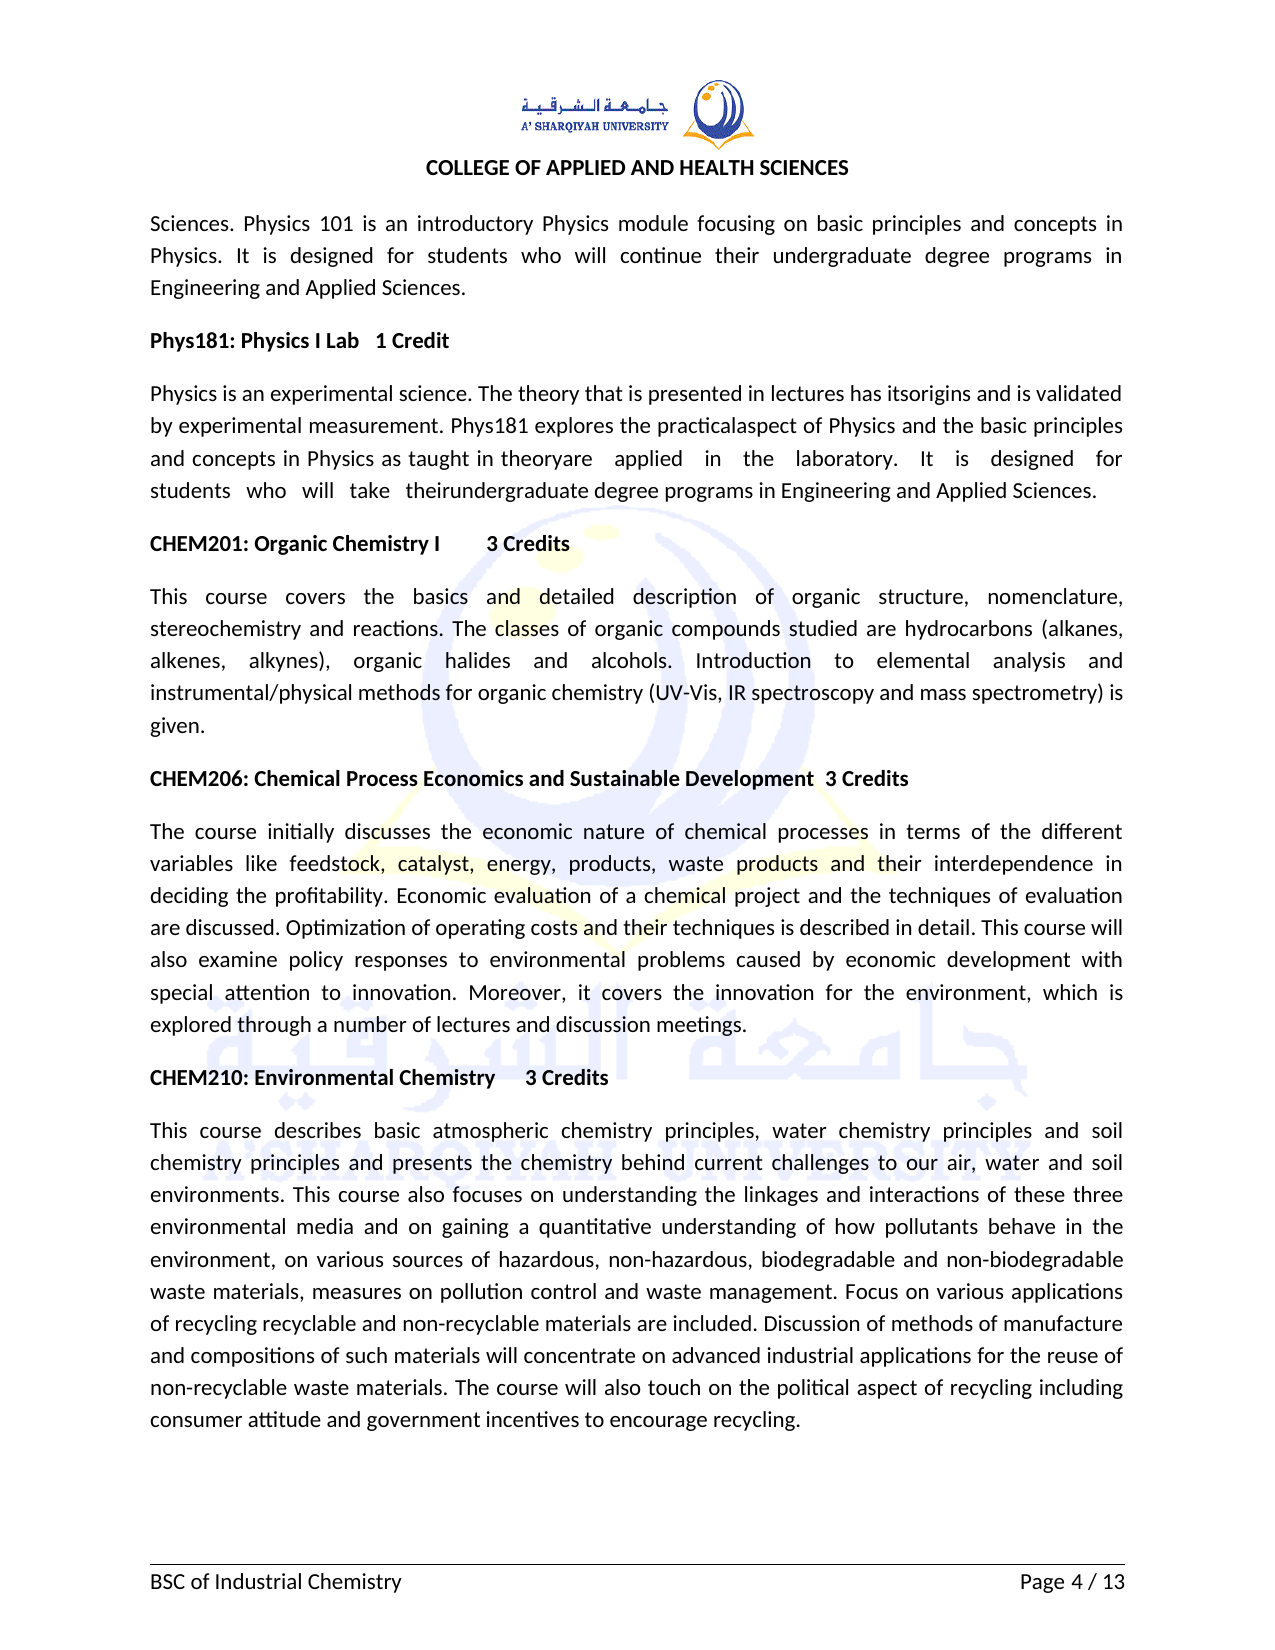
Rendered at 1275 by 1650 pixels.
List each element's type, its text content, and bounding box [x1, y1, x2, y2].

text Physics is an experimental science. The theory that is presented in lectures has itsorigins and is validated by experimental measurement. Phys181 explores the practicalaspect of Physics and the basic principles and concepts in Physics as taught in theoryare applied in the laboratory. It is designed for students who will take theirundergraduate degree programs in Engineering and Applied Sciences. [150, 379, 1125, 504]
text CHEM210: Environmental Chemistry 3 Credits [150, 1063, 1125, 1091]
text This course covers the basics and detailed description of organic structure, nomenclature, stereochemistry and reactions. The classes of organic compounds studied are hydrocarbons (alkanes, alkenes, alkynes), organic halides and alcohols. Introduction to elemental analysis and instrumental/physical methods for organic chemistry (UV-Vis, IR spectroscopy and mass spectrometry) is given. [150, 582, 1125, 739]
text The course initially discusses the economic nature of chemical processes in terms of the different variables like feedstock, catalyst, energy, products, waste products and their interdependence in deciding the profitability. Economic evaluation of a chemical project and the techniques of evaluation are discussed. Optimization of operating costs and their techniques is described in detail. This course will also examine policy responses to environmental problems caused by economic development with special attention to innovation. Moreover, it covers the innovation for the environment, which is explored through a number of lectures and discussion meetings. [150, 817, 1125, 1038]
text CHEM206: Chemical Process Economics and Sustainable Development 3 Credits [150, 764, 1125, 792]
text CHEM201: Organic Chemistry I 3 Credits [150, 529, 1125, 557]
text Phys181: Physics I Lab 1 Credit [150, 326, 1125, 354]
text This course describes basic atmospheric chemistry principles, water chemistry principles and soil chemistry principles and presents the chemistry behind current challenges to our air, water and soil environments. This course also focuses on understanding the linkages and interactions of these three environmental media and on gaining a quantitative understanding of how pollutants behave in the environment, on various sources of hazardous, non-hazardous, biodegradable and non-biodegradable waste materials, measures on pollution control and waste management. Focus on various applications of recycling recyclable and non-recyclable materials are included. Discussion of methods of manufacture and compositions of such materials will concentrate on advanced industrial applications for the reuse of non-recyclable waste materials. The course will also touch on the political aspect of recycling including consumer attitude and government incentives to encourage recycling. [150, 1116, 1125, 1434]
picture [509, 75, 766, 153]
